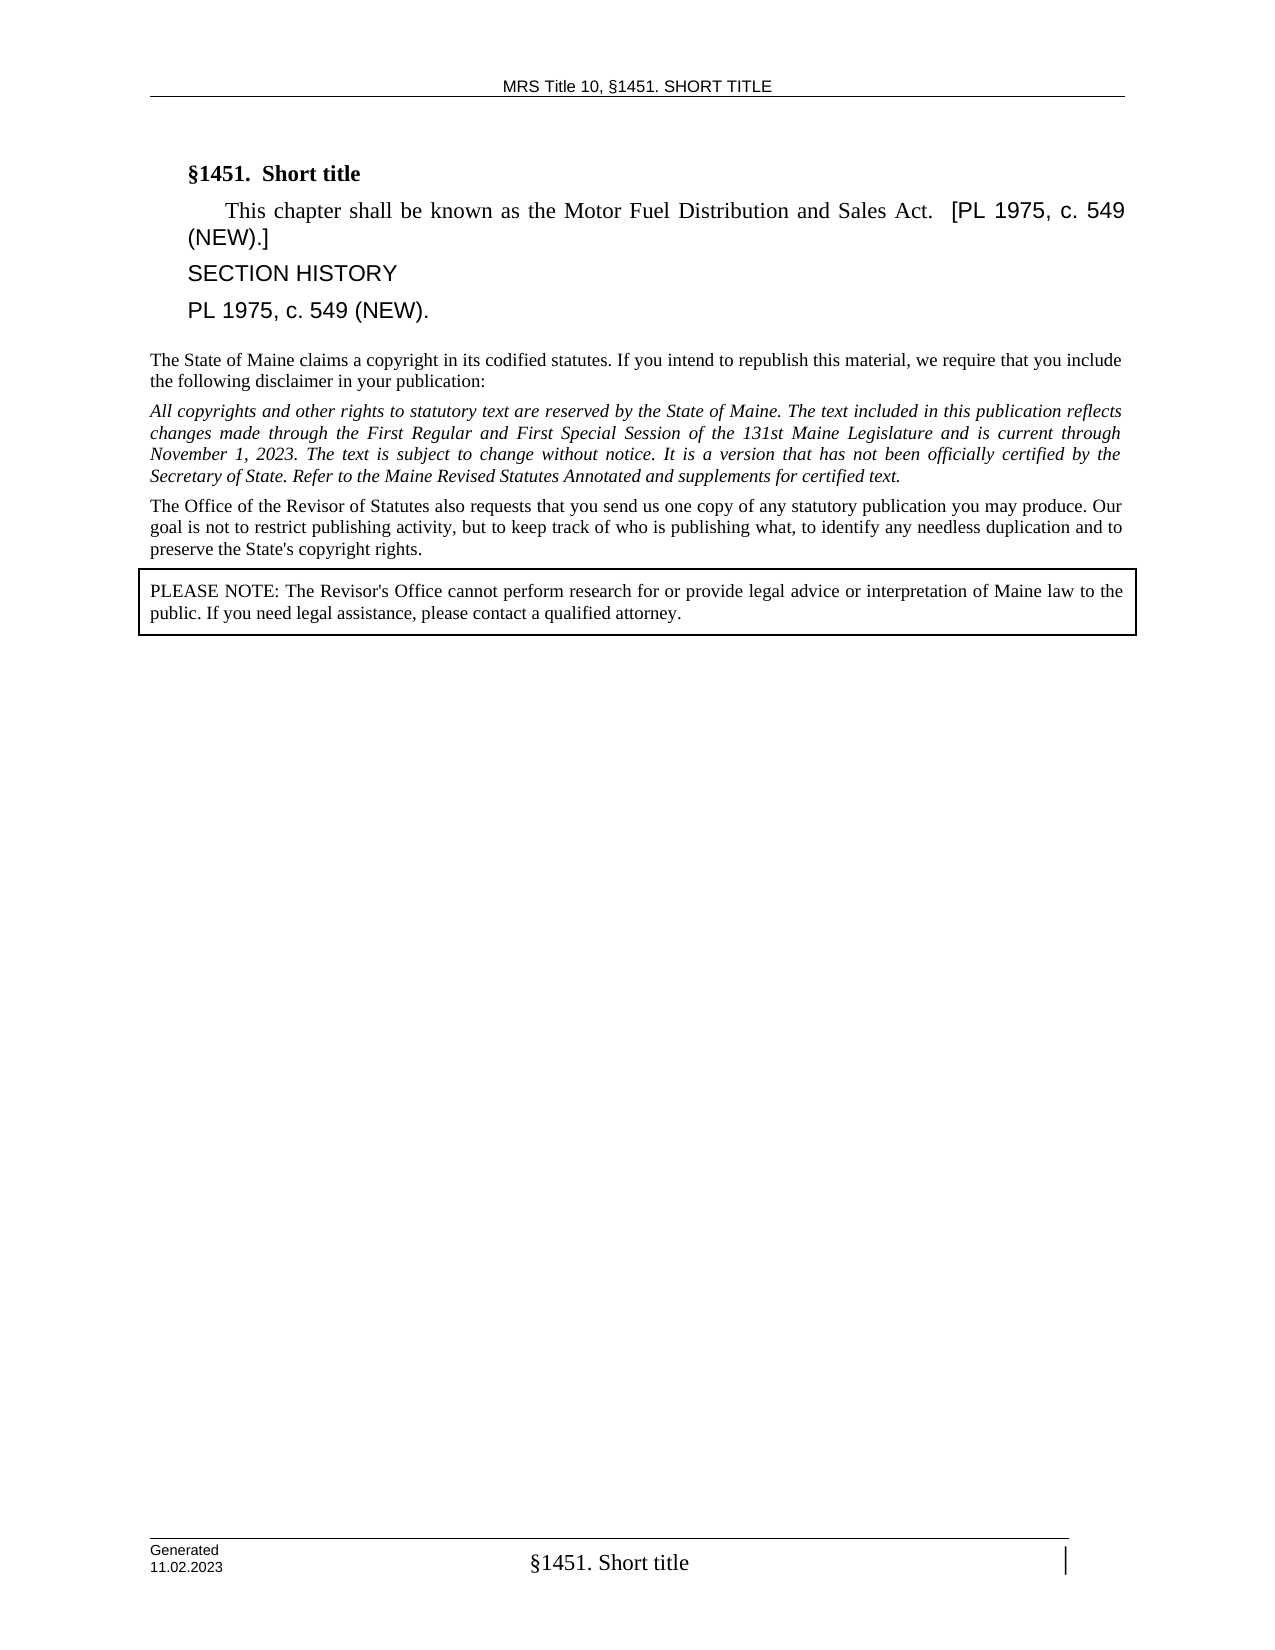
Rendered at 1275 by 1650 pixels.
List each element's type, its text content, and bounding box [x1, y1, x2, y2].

text The Office of the Revisor of Statutes also requests that you send us one copy of any statutory publication you may produce. Our goal is not to restrict publishing activity, but to keep track of who is publishing what, to identify any needless duplication and to preserve the State's copyright rights. [150, 494, 1125, 559]
text §1451. Short title [187, 160, 1125, 187]
text PL 1975, c. 549 (NEW). [187, 297, 1125, 323]
text SECTION HISTORY [187, 260, 1125, 287]
text The State of Maine claims a copyright in its codified statutes. If you intend to republish this material, we require that you include the following disclaimer in your publication: [150, 348, 1125, 392]
text PLEASE NOTE: The Revisor's Office cannot perform research for or provide legal advice or interpretation of Maine law to the public. If you need legal assistance, please contact a qualified attorney. [140, 570, 1135, 634]
text This chapter shall be known as the Motor Fuel Distribution and Sales Act. [PL 1975, c. 549 (NEW).] [187, 197, 1125, 250]
text All copyrights and other rights to statutory text are reserved by the State of Maine. The text included in this publication reflects changes made through the First Regular and First Special Session of the 131st Maine Legislature and is current through November 1, 2023 . The text is subject to change without notice. It is a version that has not been officially certified by the Secretary of State. Refer to the Maine Revised Statutes Annotated and supplements for certified text. [150, 400, 1125, 486]
